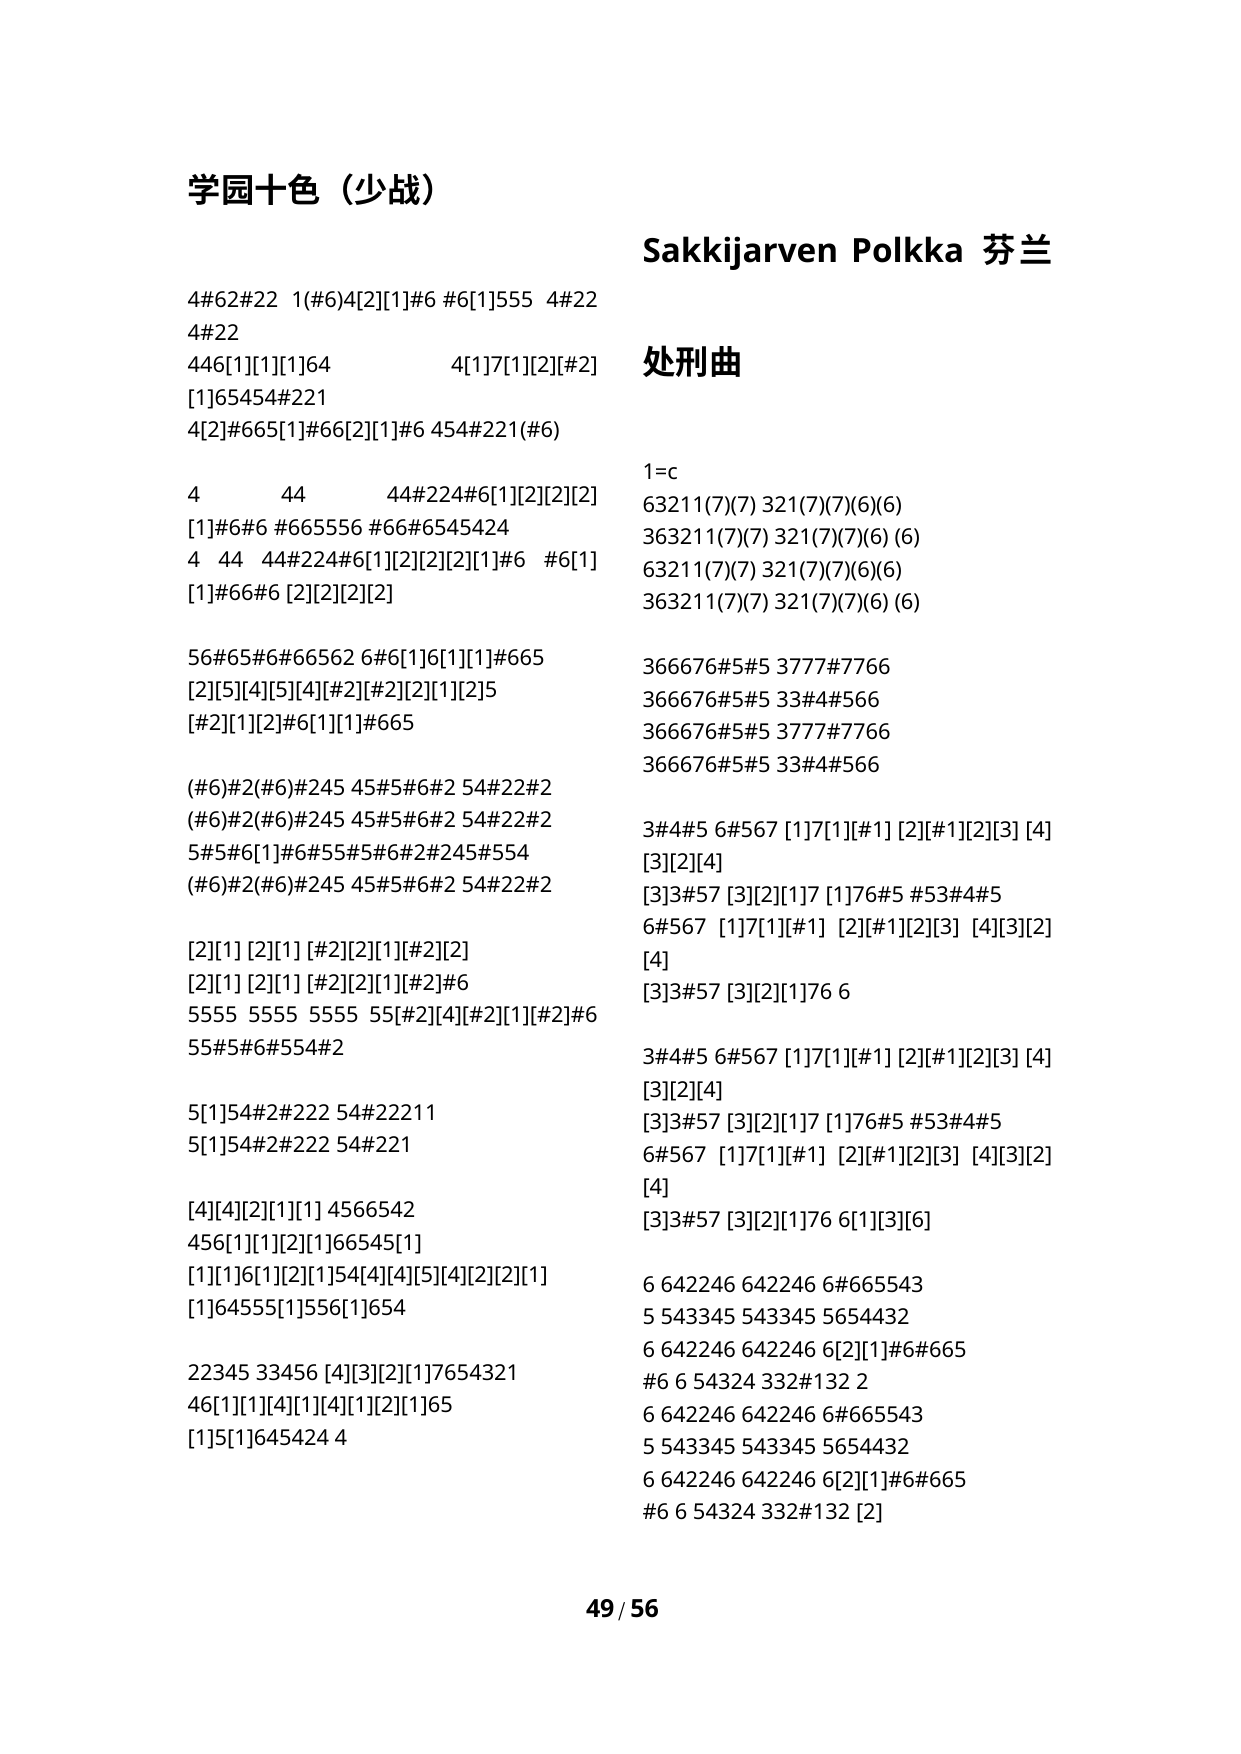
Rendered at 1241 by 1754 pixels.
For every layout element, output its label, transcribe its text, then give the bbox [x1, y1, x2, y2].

subtitle 学园十色（少战） [187, 156, 598, 221]
text 366676#5#5 33#4#566 [642, 747, 1053, 780]
text (#6)#2(#6)#245 45#5#6#2 54#22#2 [187, 803, 598, 835]
text 56#65#6#66562 6#6[1]6[1][1]#665 [187, 640, 598, 673]
text 6#567 [1]7[1][#1] [2][#1][2][3] [4][3][2][4] [642, 910, 1053, 975]
text 6 642246 642246 6#665543 [642, 1397, 1053, 1430]
text [3]3#57 [3][2][1]7 [1]76#5 #53#4#5 [642, 877, 1053, 910]
text (#6)#2(#6)#245 45#5#6#2 54#22#2 [187, 868, 598, 900]
text [#2][1][2]#6[1][1]#665 [187, 705, 598, 738]
text 363211(7)(7) 321(7)(7)(6) (6) [642, 520, 1053, 552]
text [1]64555[1]556[1]654 [187, 1290, 598, 1323]
text #6 6 54324 332#132 2 [642, 1365, 1053, 1397]
text 5 543345 543345 5654432 [642, 1300, 1053, 1332]
text 4#62#22 1(#6)4[2][1]#6 #6[1]555 4#22 4#22 [187, 283, 598, 348]
subtitle Sakkijarven Polkka 芬兰处刑曲 [642, 215, 1053, 392]
text 5#5#6[1]#6#55#5#6#2#245#554 [187, 835, 598, 868]
text 456[1][1][2][1]66545[1] [187, 1225, 598, 1258]
text 6 642246 642246 6[2][1]#6#665 [642, 1462, 1053, 1495]
text 4 44 44#224#6[1][2][2][2][1]#6 #6[1][1]#66#6 [2][2][2][2] [187, 543, 598, 608]
text 1=c [642, 455, 1053, 487]
text 366676#5#5 3777#7766 [642, 650, 1053, 682]
text [2][5][4][5][4][#2][#2][2][1][2]5 [187, 673, 598, 705]
text (#6)#2(#6)#245 45#5#6#2 54#22#2 [187, 770, 598, 803]
text 3#4#5 6#567 [1]7[1][#1] [2][#1][2][3] [4][3][2][4] [642, 1040, 1053, 1105]
text [2][1] [2][1] [#2][2][1][#2]#6 [187, 965, 598, 998]
text #6 6 54324 332#132 [2] [642, 1495, 1053, 1527]
text 366676#5#5 33#4#566 [642, 682, 1053, 715]
text 5[1]54#2#222 54#221 [187, 1128, 598, 1160]
text [1][1]6[1][2][1]54[4][4][5][4][2][2][1] [187, 1258, 598, 1290]
text [3]3#57 [3][2][1]7 [1]76#5 #53#4#5 [642, 1105, 1053, 1137]
text 4[2]#665[1]#66[2][1]#6 454#221(#6) [187, 413, 598, 445]
text 6 642246 642246 6[2][1]#6#665 [642, 1332, 1053, 1365]
text [3]3#57 [3][2][1]76 6[1][3][6] [642, 1202, 1053, 1235]
text 3#4#5 6#567 [1]7[1][#1] [2][#1][2][3] [4][3][2][4] [642, 812, 1053, 877]
text 4 44 44#224#6[1][2][2][2][1]#6#6 #665556 #66#6545424 [187, 478, 598, 543]
text [2][1] [2][1] [#2][2][1][#2][2] [187, 933, 598, 965]
text 5[1]54#2#222 54#22211 [187, 1095, 598, 1128]
text 5 543345 543345 5654432 [642, 1430, 1053, 1462]
text 22345 33456 [4][3][2][1]7654321 [187, 1355, 598, 1388]
text 5555 5555 5555 55[#2][4][#2][1][#2]#6 55#5#6#554#2 [187, 998, 598, 1063]
text 6#567 [1]7[1][#1] [2][#1][2][3] [4][3][2][4] [642, 1137, 1053, 1202]
text 63211(7)(7) 321(7)(7)(6)(6) [642, 487, 1053, 520]
text [3]3#57 [3][2][1]76 6 [642, 975, 1053, 1007]
text 63211(7)(7) 321(7)(7)(6)(6) [642, 552, 1053, 585]
text 6 642246 642246 6#665543 [642, 1267, 1053, 1300]
text 446[1][1][1]64 4[1]7[1][2][#2] [1]65454#221 [187, 348, 598, 413]
text 366676#5#5 3777#7766 [642, 715, 1053, 747]
text 46[1][1][4][1][4][1][2][1]65 [1]5[1]645424 4 [187, 1388, 598, 1453]
text 363211(7)(7) 321(7)(7)(6) (6) [642, 585, 1053, 617]
text [4][4][2][1][1] 4566542 [187, 1193, 598, 1225]
